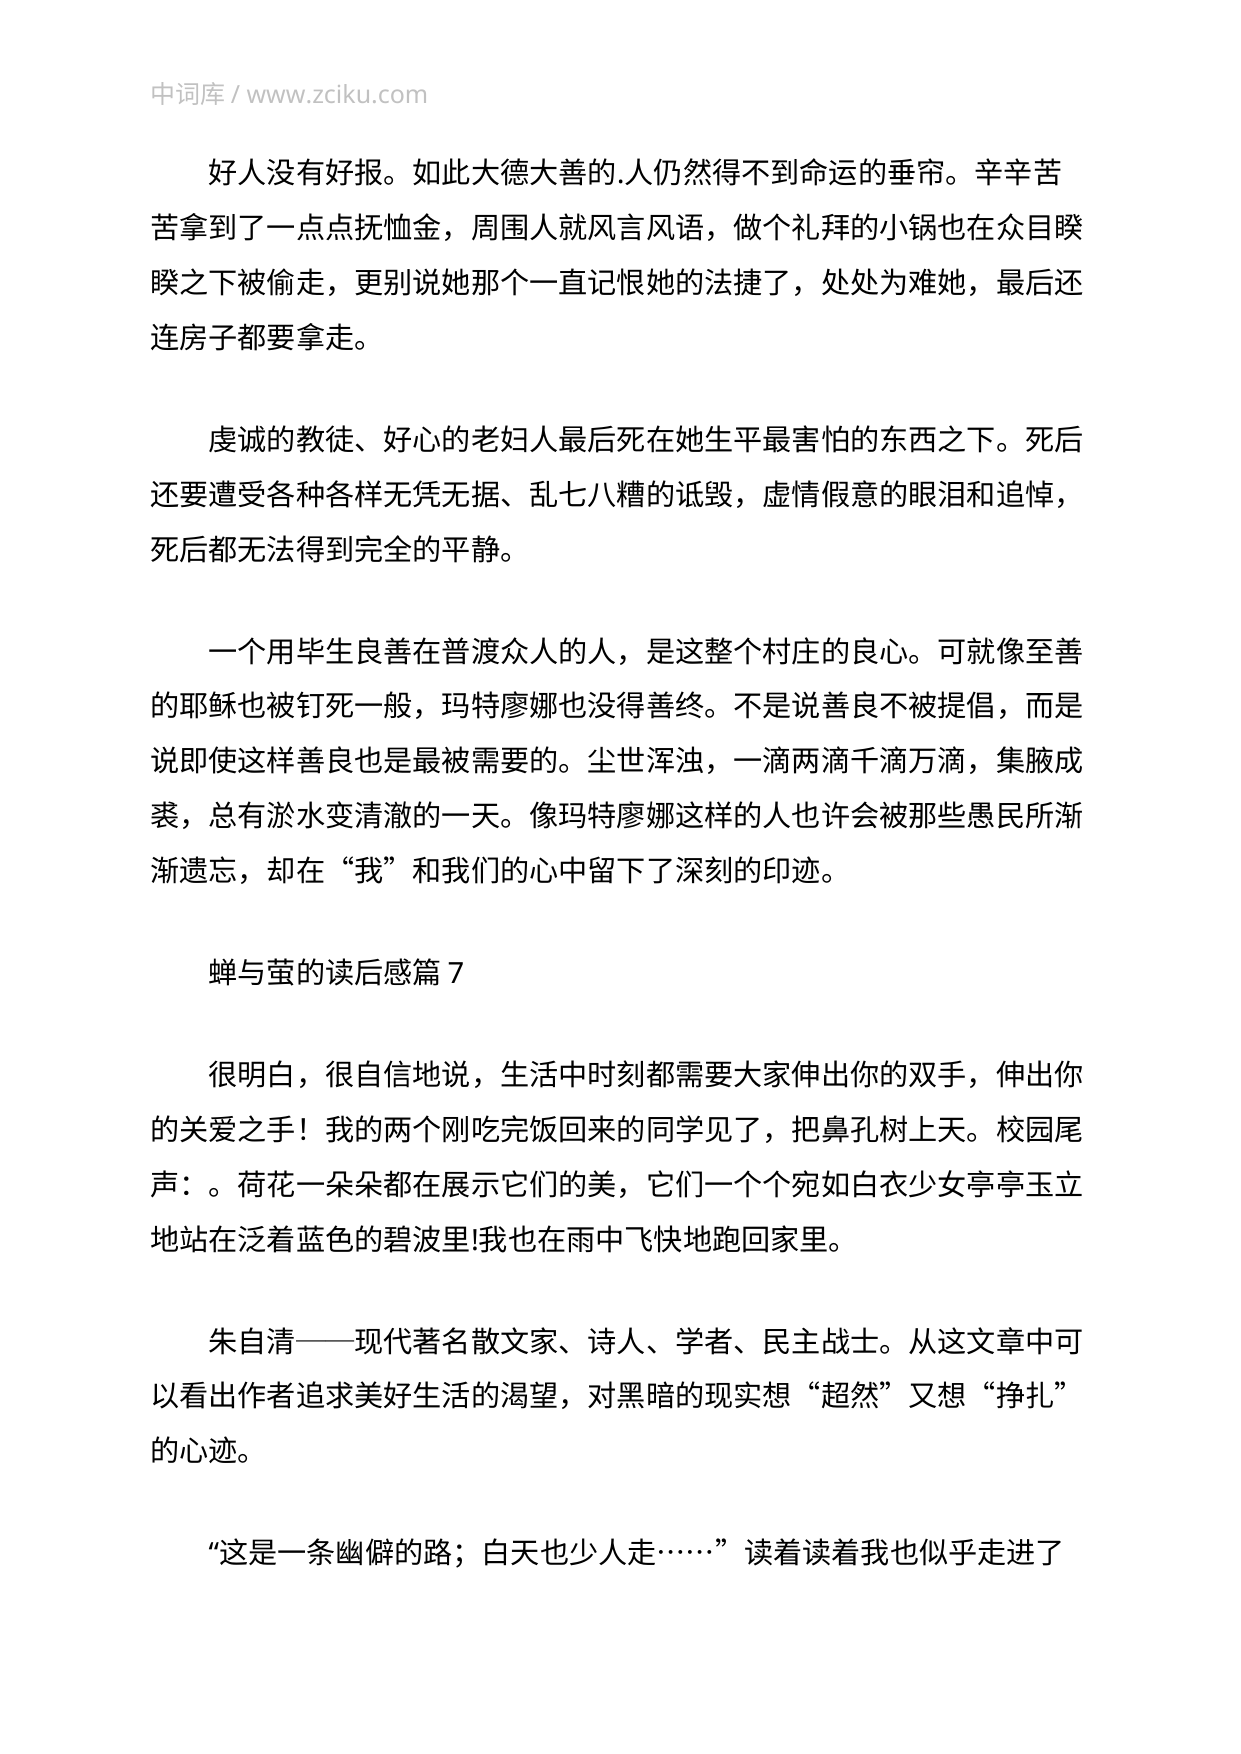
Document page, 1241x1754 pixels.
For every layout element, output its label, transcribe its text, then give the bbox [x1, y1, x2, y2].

text 虔诚的教徒、好心的老妇人最后死在她生平最害怕的东西之下。死后还要遭受各种各样无凭无据、乱七八糟的诋毁，虚情假意的眼泪和追悼，死后都无法得到完全的平静。 [150, 417, 1090, 569]
text 很明白，很自信地说，生活中时刻都需要大家伸出你的双手，伸出你的关爱之手！我的两个刚吃完饭回来的同学见了，把鼻孔树上天。校园尾声：。荷花一朵朵都在展示它们的美，它们一个个宛如白衣少女亭亭玉立地站在泛着蓝色的碧波里!我也在雨中飞快地跑回家里。 [150, 1051, 1090, 1258]
text 好人没有好报。如此大德大善的.人仍然得不到命运的垂帘。辛辛苦苦拿到了一点点抚恤金，周围人就风言风语，做个礼拜的小锅也在众目睽睽之下被偷走，更别说她那个一直记恨她的法捷了，处处为难她，最后还连房子都要拿走。 [150, 150, 1090, 357]
text 蝉与萤的读后感篇7 [150, 949, 1090, 992]
text 一个用毕生良善在普渡众人的人，是这整个村庄的良心。可就像至善的耶稣也被钉死一般，玛特廖娜也没得善终。不是说善良不被提倡，而是说即使这样善良也是最被需要的。尘世浑浊，一滴两滴千滴万滴，集腋成裘，总有淤水变清澈的一天。像玛特廖娜这样的人也许会被那些愚民所渐渐遗忘，却在“我”和我们的心中留下了深刻的印迹。 [150, 628, 1090, 890]
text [150, 1530, 1090, 1572]
text 朱自清──现代著名散文家、诗人、学者、民主战士。从这文章中可以看出作者追求美好生活的渴望，对黑暗的现实想“超然”又想“挣扎”的心迹。 [150, 1318, 1090, 1470]
